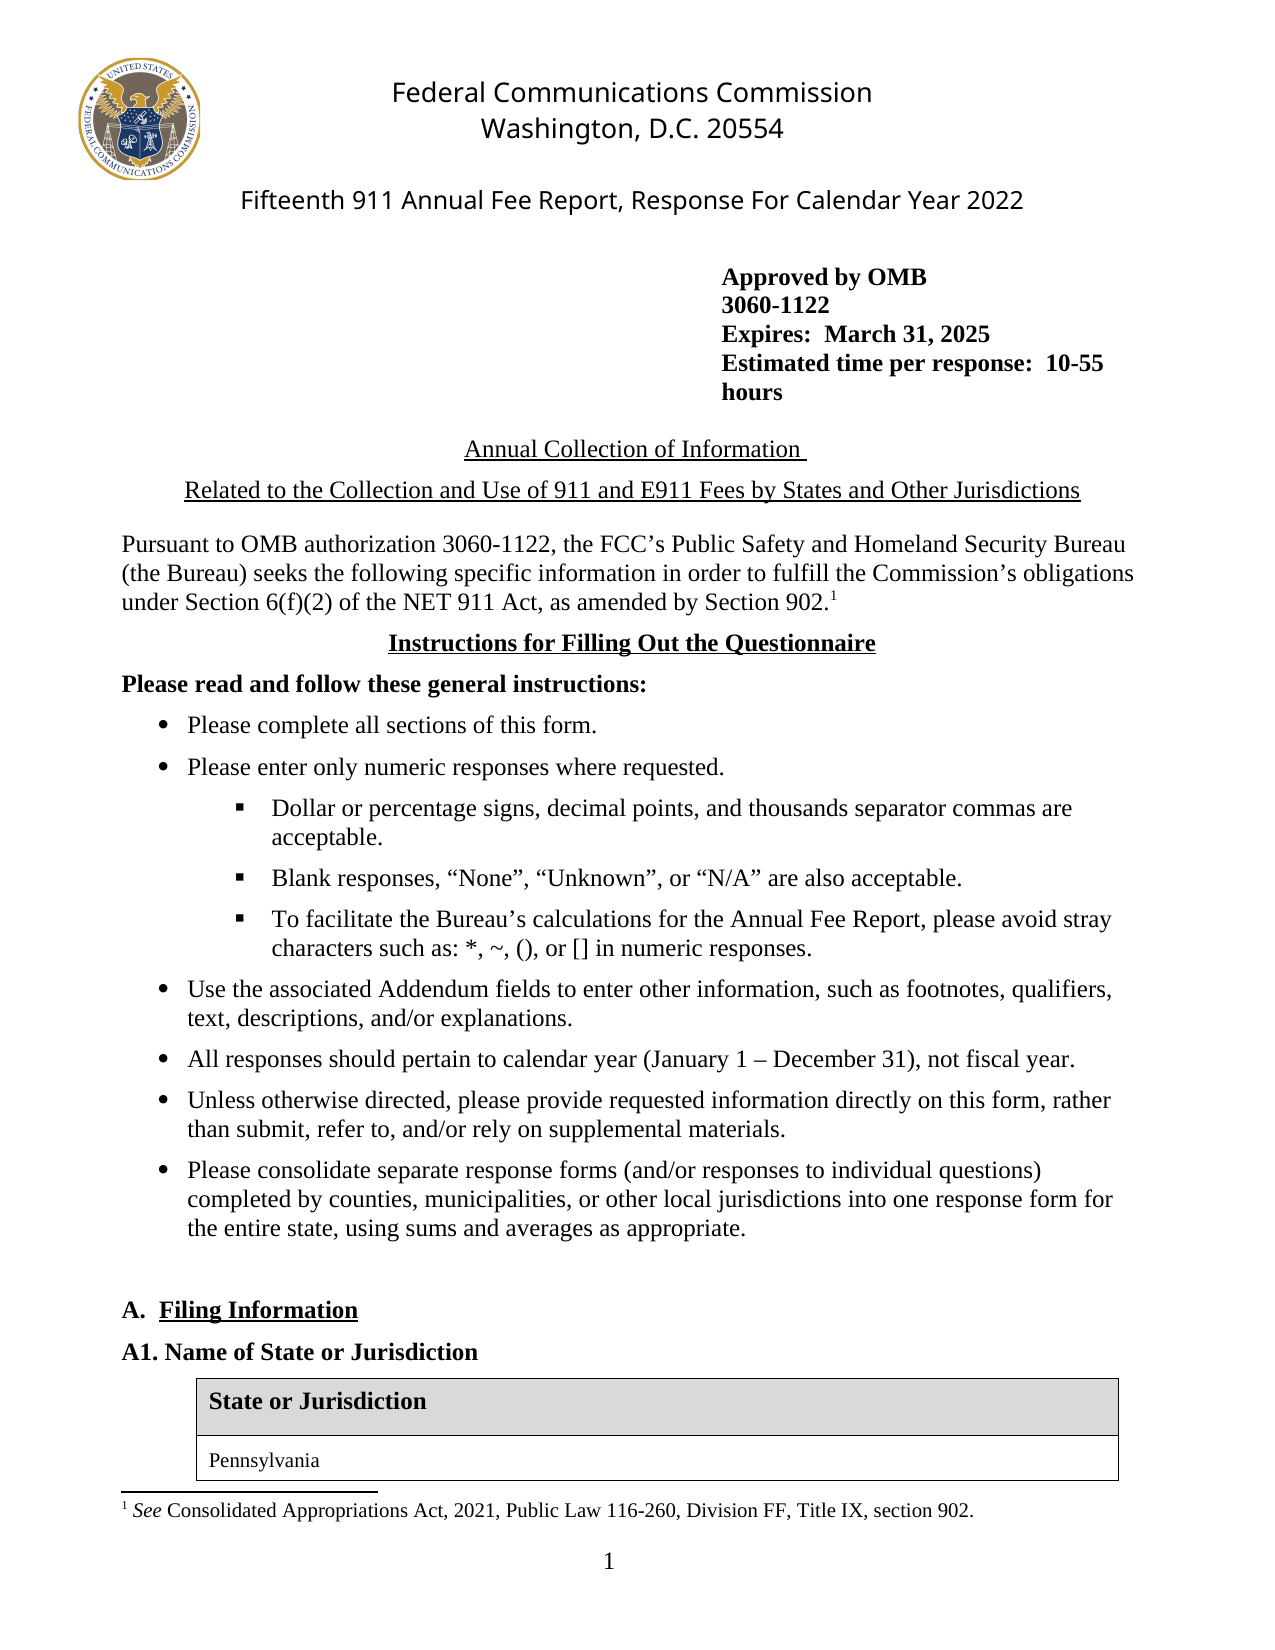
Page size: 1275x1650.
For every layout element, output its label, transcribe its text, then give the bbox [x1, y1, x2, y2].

list Use the associated Addendum fields to enter other information, such as footnotes, qualifiers, text, descriptions, and/or explanations. [159, 974, 1143, 1032]
text Instructions for Filling Out the Questionnaire [121, 628, 1143, 657]
list To facilitate the Bureau’s calculations for the Annual Fee Report, please avoid stray characters such as: *, ~, (), or [] in numeric responses. [234, 904, 1143, 962]
text Approved by OMB [121, 262, 1143, 290]
list All responses should pertain to calendar year (January 1 – December 31), not fiscal year. [159, 1044, 1143, 1073]
text Expires: March 31, 2025 [721, 319, 1143, 348]
table_header State or Jurisdiction [197, 1379, 1118, 1435]
text Related to the Collection and Use of 911 and E911 Fees by States and Other Jurisdictions [121, 475, 1143, 504]
table_cell Pennsylvania [197, 1436, 1118, 1480]
text Pursuant to OMB authorization 3060-1122, the FCC’s Public Safety and Homeland Security Bureau (the Bureau) seeks the following specific information in order to fulfill the Commission’s obligations under Section 6(f)(2) of the NET 911 Act, as amended by Section 902. [121, 529, 1143, 615]
picture [78, 57, 200, 180]
list Blank responses, “None”, “Unknown”, or “N/A” are also acceptable. [234, 863, 1143, 892]
list Dollar or percentage signs, decimal points, and thousands separator commas are acceptable. [234, 793, 1143, 850]
text Annual Collection of Information [121, 434, 1143, 463]
list Unless otherwise directed, please provide requested information directly on this form, rather than submit, refer to, and/or rely on supplemental materials. [159, 1085, 1143, 1143]
text Estimated time per response: 10-55 hours [721, 348, 1143, 405]
text A1. Name of State or Jurisdiction [121, 1337, 1143, 1365]
list Please enter only numeric responses where requested. [159, 752, 1143, 780]
list Filing Information [121, 1295, 1143, 1324]
text 3060-1122 [721, 290, 1143, 319]
text Please read and follow these general instructions: [121, 669, 1143, 698]
list Please complete all sections of this form. [159, 710, 1143, 739]
list Please consolidate separate response forms (and/or responses to individual questions) completed by counties, municipalities, or other local jurisdictions into one response form for the entire state, using sums and averages as appropriate. [159, 1155, 1143, 1242]
